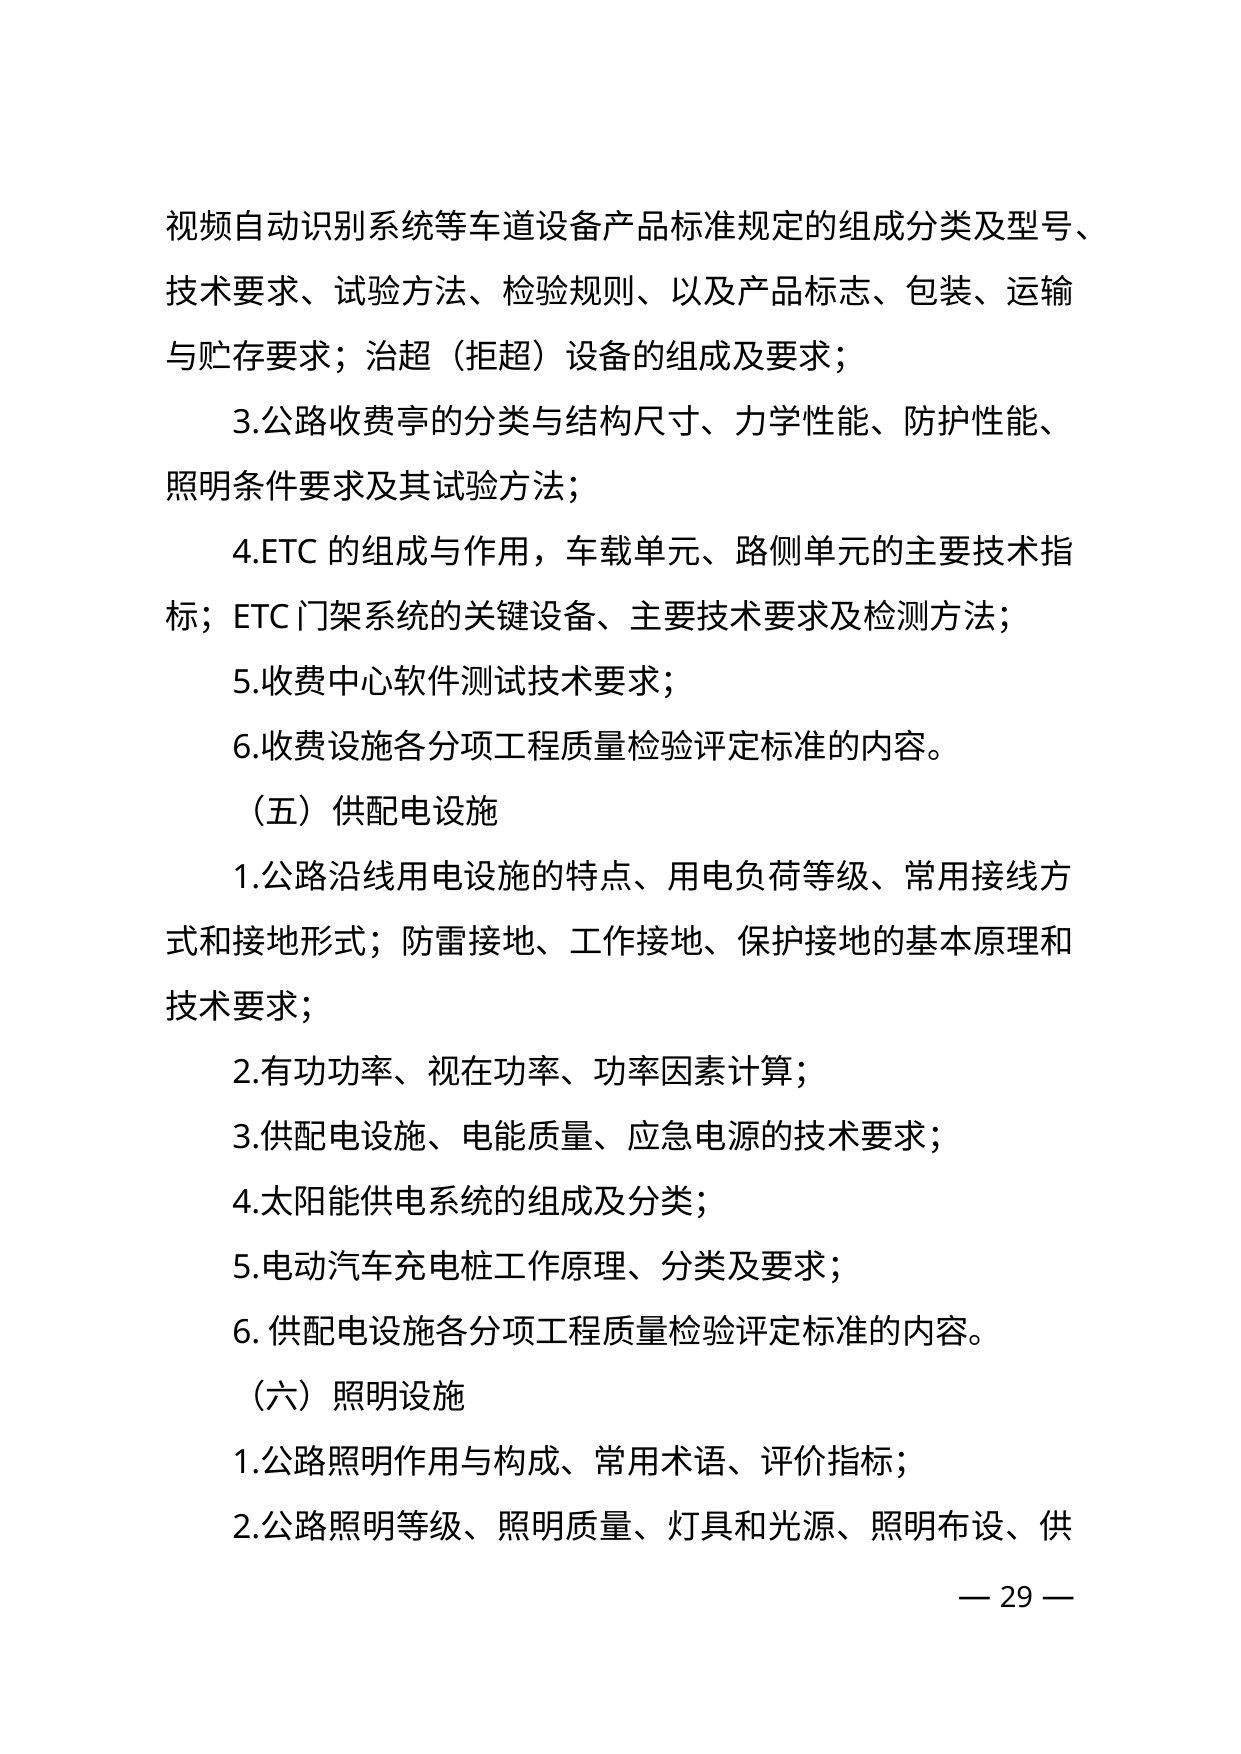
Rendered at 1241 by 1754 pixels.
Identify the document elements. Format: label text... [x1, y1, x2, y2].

text （六）照明设施 [165, 1362, 1075, 1427]
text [165, 1492, 1075, 1557]
text 1.公路照明作用与构成、常用术语、评价指标； [165, 1427, 1075, 1492]
text 4.太阳能供电系统的组成及分类； [165, 1167, 1075, 1232]
text 1.公路沿线用电设施的特点、用电负荷等级、常用接线方式和接地形式；防雷接地、工作接地、保护接地的基本原理和技术要求； [165, 842, 1075, 1037]
text 6. 供配电设施各分项工程质量检验评定标准的内容。 [165, 1297, 1075, 1362]
text 5.电动汽车充电桩工作原理、分类及要求； [165, 1232, 1075, 1297]
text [165, 192, 1075, 387]
text 6.收费设施各分项工程质量检验评定标准的内容。 [165, 712, 1075, 777]
text 5.收费中心软件测试技术要求； [165, 647, 1075, 712]
text 4.ETC 的组成与作用，车载单元、路侧单元的主要技术指标；ETC门架系统的关键设备、主要技术要求及检测方法； [165, 517, 1075, 647]
text 2.有功功率、视在功率、功率因素计算； [165, 1037, 1075, 1102]
text （五）供配电设施 [165, 777, 1075, 842]
text 3.供配电设施、电能质量、应急电源的技术要求； [165, 1102, 1075, 1167]
text 3.公路收费亭的分类与结构尺寸、力学性能、防护性能、照明条件要求及其试验方法； [165, 387, 1075, 517]
